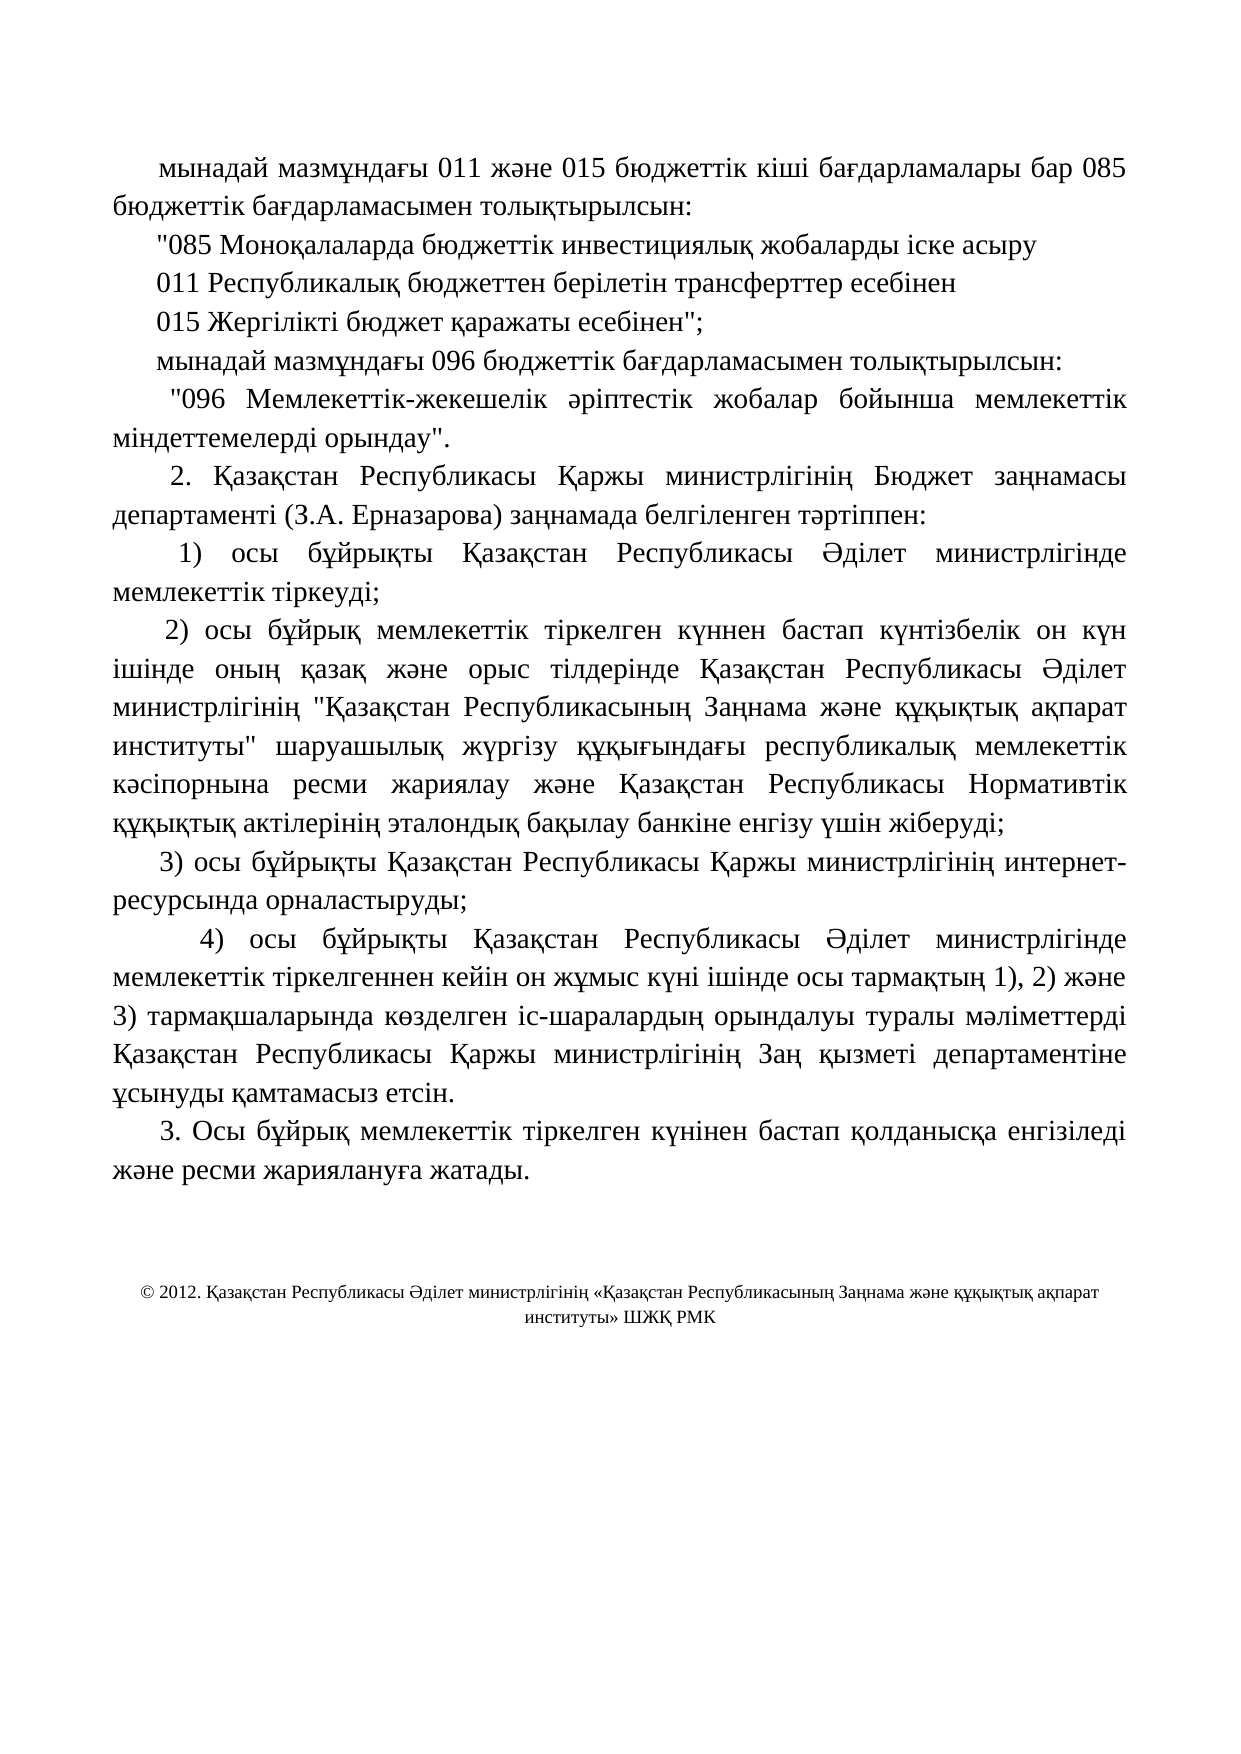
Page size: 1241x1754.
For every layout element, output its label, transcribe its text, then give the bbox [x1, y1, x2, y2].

text © 2012. Қазақстан Республикасы Әділет министрлігінің «Қазақстан Республикасының Заңнама және құқықтық ақпарат институты» ШЖҚ РМК [112, 1281, 1128, 1328]
text 015 Жергілікті бюджет қаражаты есебінен"; [112, 304, 1128, 338]
text 1) осы бұйрықты Қазақстан Республикасы Әділет министрлігінде мемлекеттік тіркеуді; [112, 535, 1128, 607]
text "085 Моноқалаларда бюджеттік инвестициялық жобаларды іске асыру [112, 227, 1128, 261]
text мынадай мазмұндағы 011 және 015 бюджеттік кіші бағдарламалары бар 085 бюджеттік бағдарламасымен толықтырылсын: [112, 150, 1128, 222]
text 011 Республикалық бюджеттен берілетін трансферттер есебінен [112, 266, 1128, 299]
text "096 Мемлекеттік-жекешелік әріптестік жобалар бойынша мемлекеттік міндеттемелерді орындау". [112, 381, 1128, 453]
text 2) осы бұйрық мемлекеттік тіркелген күннен бастап күнтізбелік он күн ішінде оның қазақ және орыс тілдерінде Қазақстан Республикасы Әділет министрлігінің "Қазақстан Республикасының Заңнама және құқықтық ақпарат институты" шаруашылық жүргізу құқығындағы республикалық мемлекеттік кәсіпорнына ресми жариялау және Қазақстан Республикасы Нормативтік құқықтық актілерінің эталондық бақылау банкіне енгізу үшін жіберуді; [112, 612, 1128, 839]
text 3) осы бұйрықты Қазақстан Республикасы Қаржы министрлігінің интернет-ресурсында орналастыруды; [112, 844, 1128, 916]
text 3. Осы бұйрық мемлекеттік тіркелген күнінен бастап қолданысқа енгізіледі және ресми жариялануға жатады. [112, 1113, 1128, 1186]
text 4) осы бұйрықты Қазақстан Республикасы Әділет министрлігінде мемлекеттік тіркелгеннен кейін он жұмыс күні ішінде осы тармақтың 1), 2) және 3) тармақшаларында көзделген іс-шаралардың орындалуы туралы мәліметтерді Қазақстан Республикасы Қаржы министрлігінің Заң қызметі департаментіне ұсынуды қамтамасыз етсін. [112, 921, 1128, 1108]
text мынадай мазмұндағы 096 бюджеттік бағдарламасымен толықтырылсын: [112, 343, 1128, 376]
text 2. Қазақстан Республикасы Қаржы министрлігінің Бюджет заңнамасы департаменті (З.А. Ерназарова) заңнамада белгіленген тәртіппен: [112, 458, 1128, 530]
